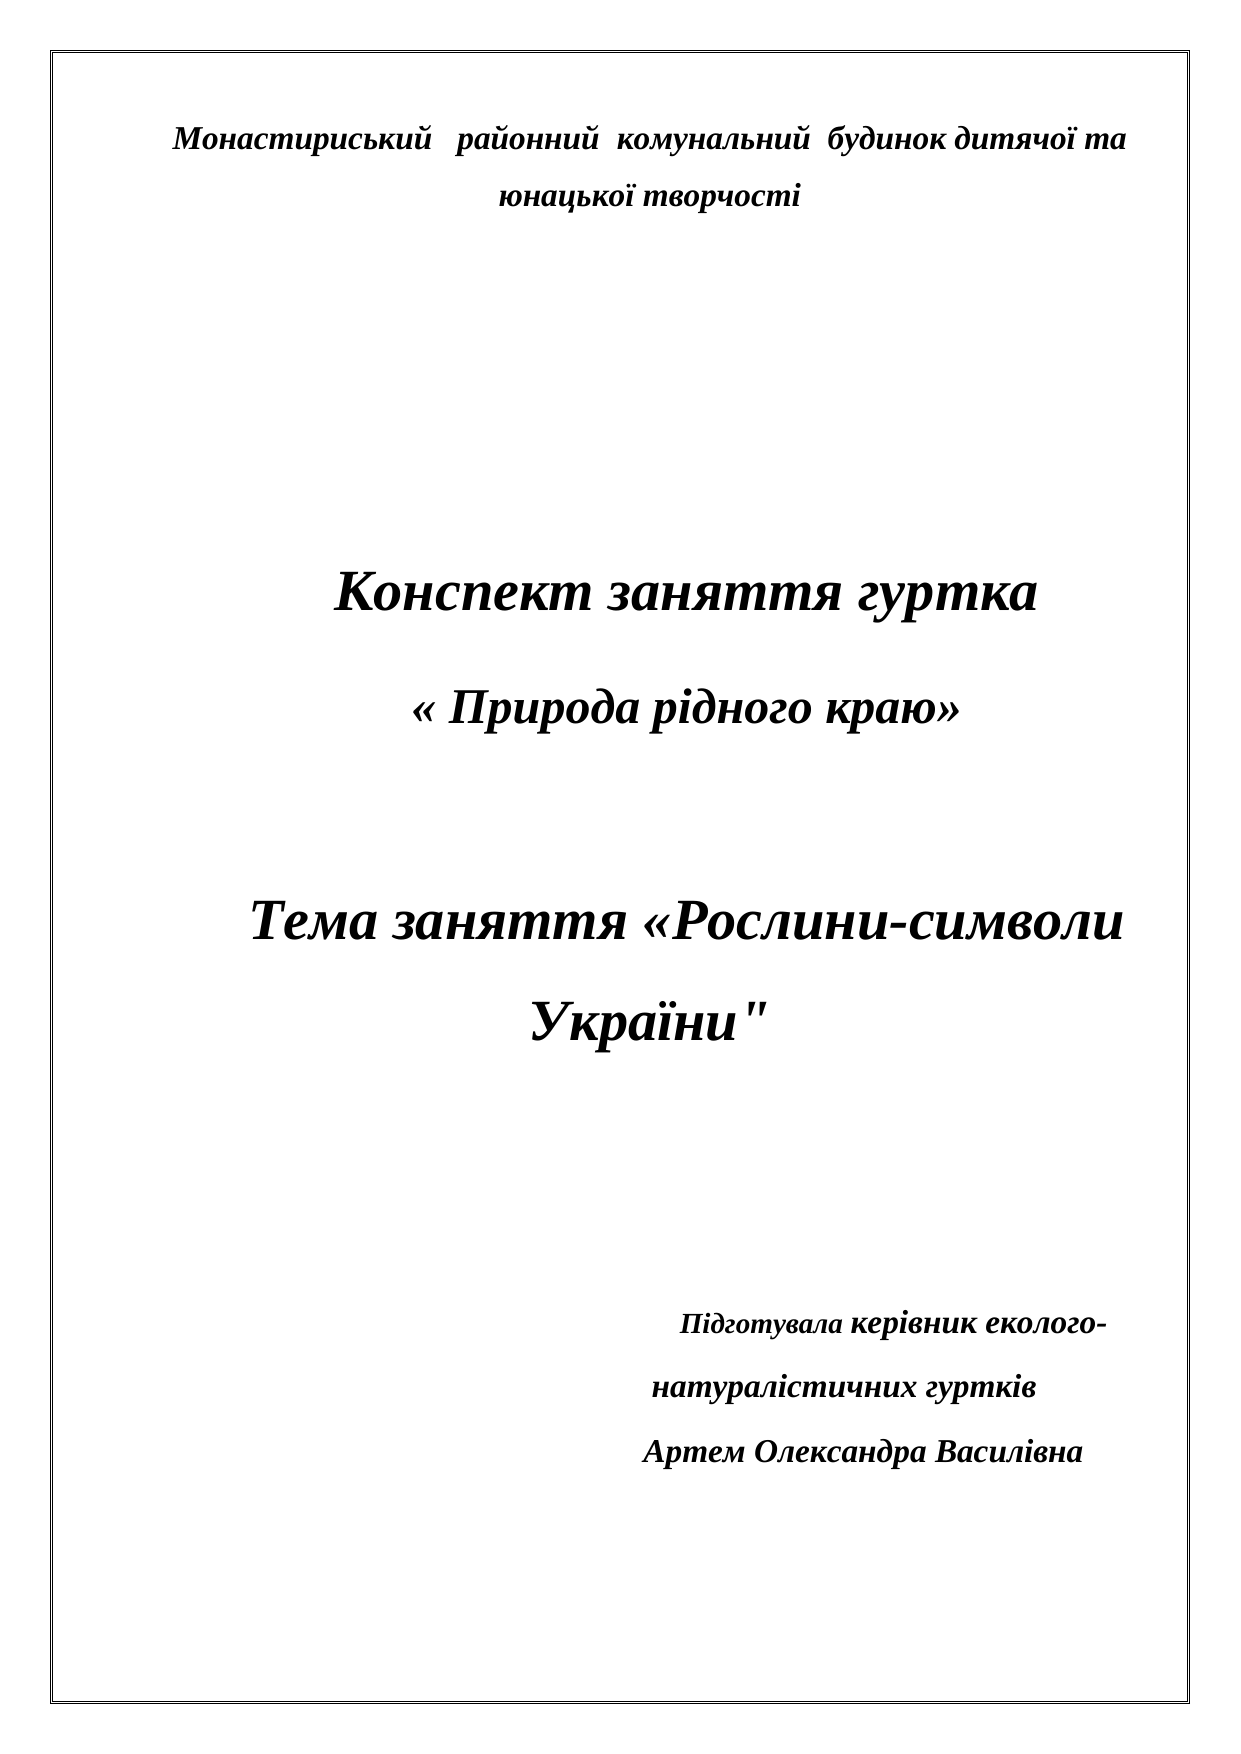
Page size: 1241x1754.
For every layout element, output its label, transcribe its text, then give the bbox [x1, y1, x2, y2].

text Артем Олександра Василівна [118, 1432, 1181, 1470]
text « Природа рідного краю» [118, 677, 1181, 735]
text Монастириський районний комунальний будинок дитячої та юнацької творчості [118, 118, 1181, 214]
text натуралістичних гуртків [118, 1367, 1181, 1405]
text Підготувала керівник еколого- [118, 1302, 1181, 1340]
text Тема заняття «Рослини-символи України" [118, 885, 1181, 1053]
text Конспект заняття гуртка [118, 556, 1181, 623]
